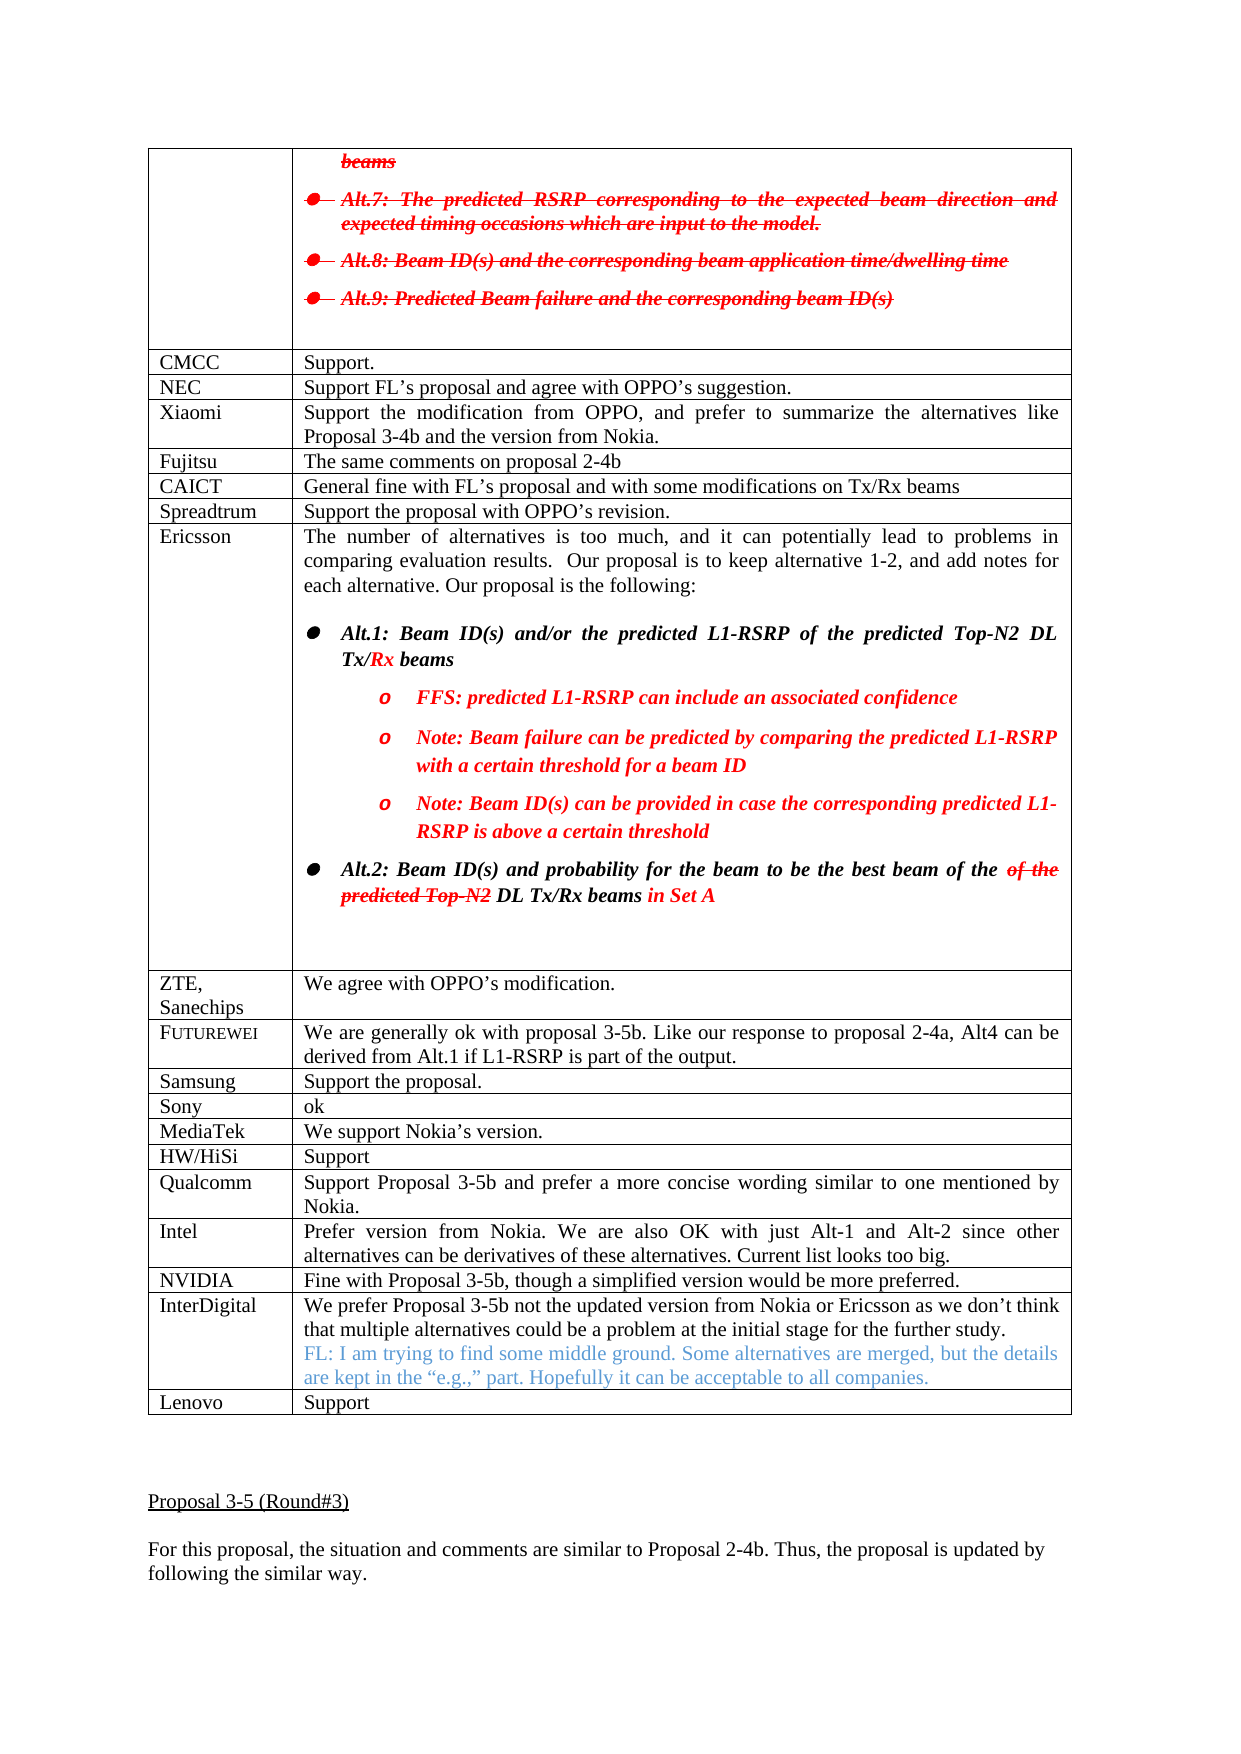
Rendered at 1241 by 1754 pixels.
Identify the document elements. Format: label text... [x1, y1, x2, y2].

text For this proposal, the situation and comments are similar to Proposal 2-4b. Thus, the proposal is updated by following the similar way. [148, 1537, 1093, 1585]
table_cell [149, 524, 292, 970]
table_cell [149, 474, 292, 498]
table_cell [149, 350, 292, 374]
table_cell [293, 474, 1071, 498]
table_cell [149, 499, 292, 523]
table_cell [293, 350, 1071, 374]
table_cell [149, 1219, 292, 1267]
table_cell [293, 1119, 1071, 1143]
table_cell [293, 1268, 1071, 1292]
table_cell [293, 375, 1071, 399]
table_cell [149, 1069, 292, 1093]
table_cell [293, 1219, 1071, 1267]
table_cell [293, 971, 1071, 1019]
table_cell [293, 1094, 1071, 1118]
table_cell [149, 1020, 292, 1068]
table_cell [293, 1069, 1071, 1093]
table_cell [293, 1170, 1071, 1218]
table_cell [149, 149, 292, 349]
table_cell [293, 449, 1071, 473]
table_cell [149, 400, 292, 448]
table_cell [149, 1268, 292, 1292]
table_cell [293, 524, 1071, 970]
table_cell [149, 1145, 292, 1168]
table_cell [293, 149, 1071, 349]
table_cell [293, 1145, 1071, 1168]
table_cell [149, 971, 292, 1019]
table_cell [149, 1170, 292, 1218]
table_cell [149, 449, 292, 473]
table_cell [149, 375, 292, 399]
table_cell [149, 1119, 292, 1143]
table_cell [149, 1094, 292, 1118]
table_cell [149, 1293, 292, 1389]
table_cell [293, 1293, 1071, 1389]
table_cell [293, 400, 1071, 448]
text Proposal 3-5 (Round#3) [148, 1488, 1093, 1513]
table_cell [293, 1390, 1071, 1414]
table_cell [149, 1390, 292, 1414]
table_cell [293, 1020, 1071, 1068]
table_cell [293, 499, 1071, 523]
